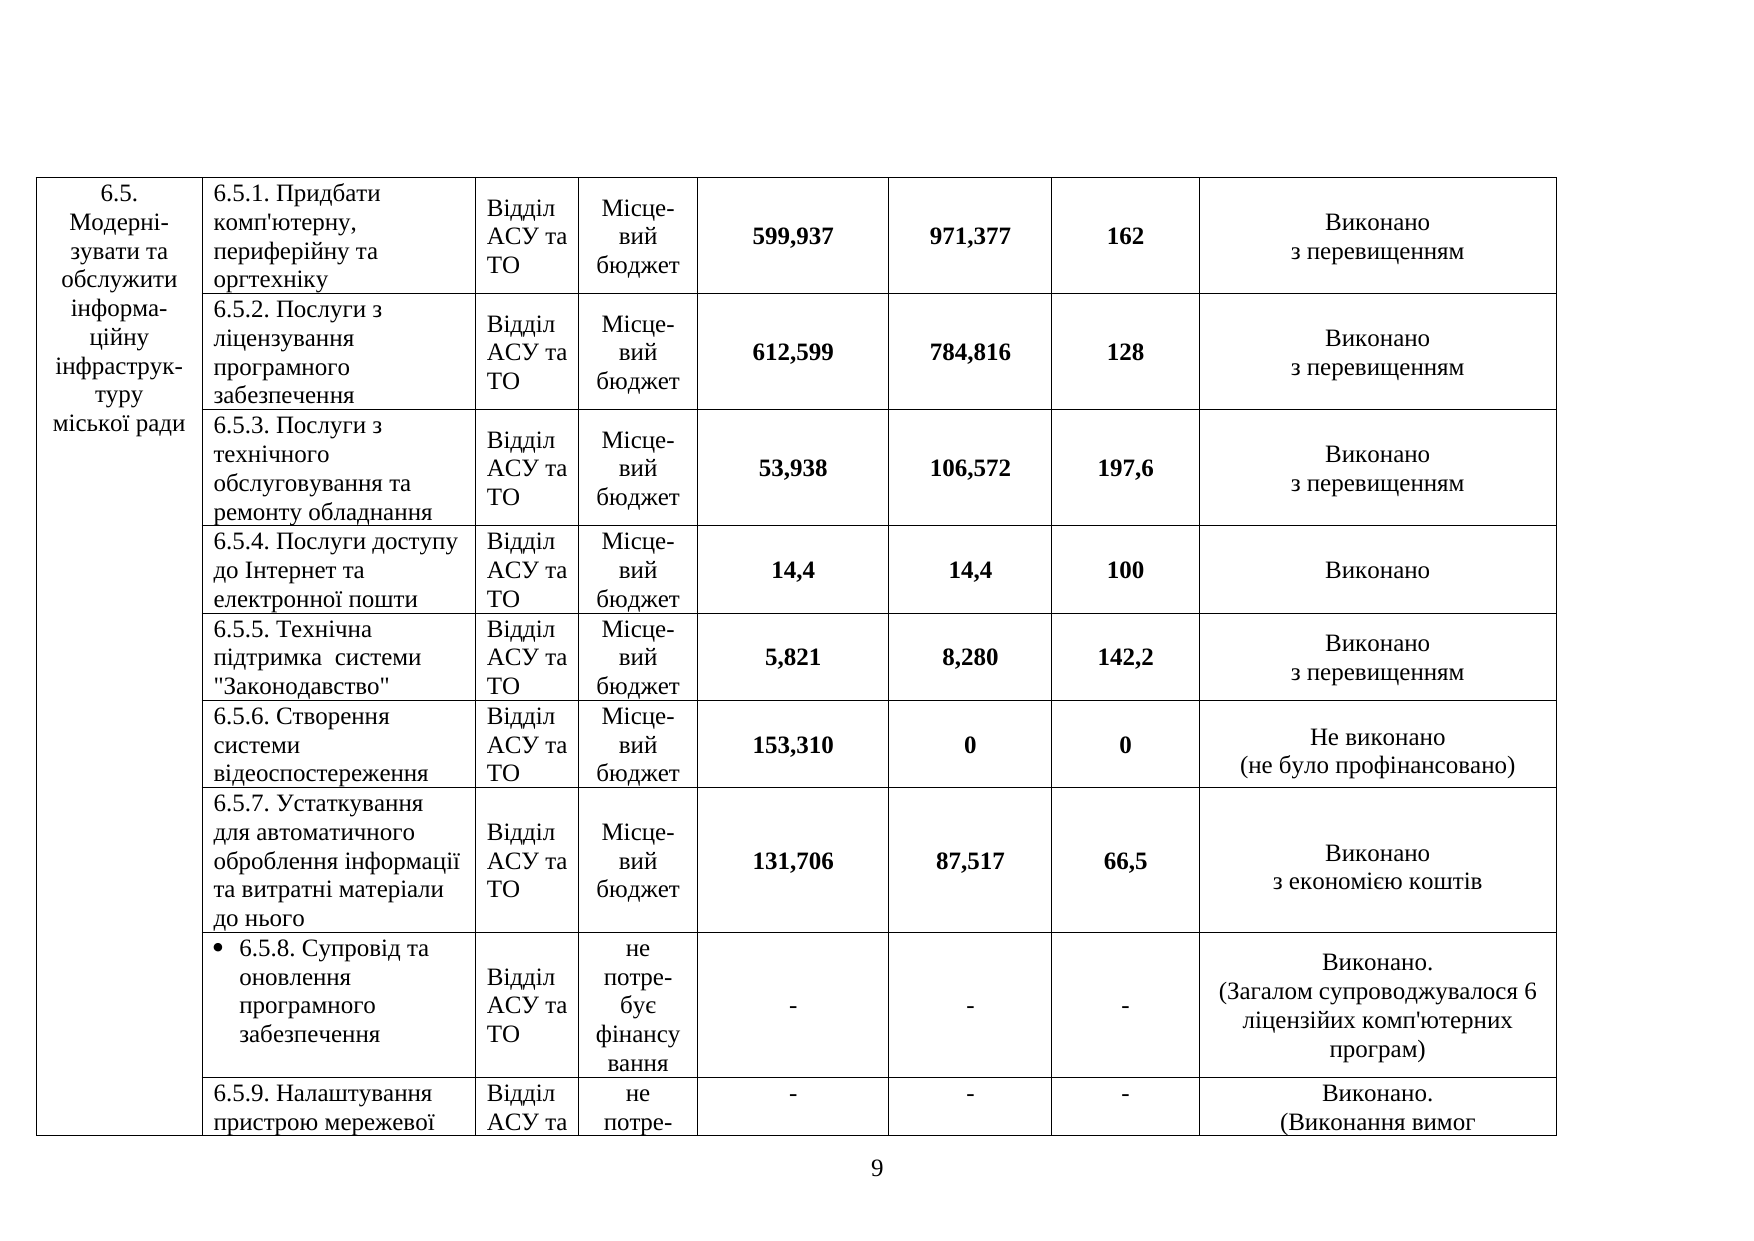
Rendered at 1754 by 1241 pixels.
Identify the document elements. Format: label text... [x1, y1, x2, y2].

table_cell Виконано з перевищенням [1200, 410, 1556, 525]
table_cell 6.5.7. Устаткування для автоматичного оброблення інформації та витратні матеріали до нього [203, 788, 475, 932]
table_cell 66,5 [1052, 788, 1199, 932]
table_cell не потре-бує фінансування [579, 933, 697, 1077]
table_cell 599,937 [698, 178, 888, 293]
table_cell 612,599 [698, 294, 888, 409]
table_cell Місце-вий бюджет [579, 788, 697, 932]
table_cell 5,821 [698, 614, 888, 700]
table_cell - [698, 1078, 888, 1135]
table_cell Не виконано (не було профінансовано) [1200, 701, 1556, 787]
table_cell Відділ АСУ та ТО [476, 701, 578, 787]
table_cell 14,4 [698, 526, 888, 613]
table_cell - [1052, 933, 1199, 1077]
table_cell 6.5.8. Супровід та оновлення програмного забезпечення [203, 933, 475, 1077]
table_cell 8,280 [889, 614, 1051, 700]
table_cell - [1052, 1078, 1199, 1135]
table_cell 87,517 [889, 788, 1051, 932]
table_cell Місце-вий бюджет [579, 614, 697, 700]
table_cell Виконано [1200, 526, 1556, 613]
table_cell 6.5.6. Створення системи відеоспостереження [203, 701, 475, 787]
table_cell - [698, 933, 888, 1077]
table_cell 131,706 [698, 788, 888, 932]
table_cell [1200, 1078, 1556, 1135]
table_cell Виконано з перевищенням [1200, 614, 1556, 700]
table_cell Виконано з перевищенням [1200, 294, 1556, 409]
table_cell 153,310 [698, 701, 888, 787]
table_cell Відділ АСУ та ТО [476, 410, 578, 525]
table_cell Відділ АСУ та ТО [476, 178, 578, 293]
table_cell 6.5.3. Послуги з технічного обслуговування та ремонту обладнання [203, 410, 475, 525]
table_cell 53,938 [698, 410, 888, 525]
table_cell 6.5.2. Послуги з ліцензування програмного забезпечення [203, 294, 475, 409]
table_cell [203, 1078, 475, 1135]
table_cell 971,377 [889, 178, 1051, 293]
table_cell 197,6 [1052, 410, 1199, 525]
table_cell 0 [1052, 701, 1199, 787]
table_cell 128 [1052, 294, 1199, 409]
table_cell Відділ АСУ та ТО [476, 788, 578, 932]
table_cell - [889, 1078, 1051, 1135]
table_cell 6.5.5. Технічна підтримка системи "Законодавство" [203, 614, 475, 700]
table_cell - [889, 933, 1051, 1077]
table_cell 100 [1052, 526, 1199, 613]
table_cell 0 [889, 701, 1051, 787]
table_cell Відділ АСУ та ТО [476, 933, 578, 1077]
table_cell Місце-вий бюджет [579, 178, 697, 293]
table_cell 106,572 [889, 410, 1051, 525]
table_cell Виконано з перевищенням [1200, 178, 1556, 293]
table_cell Місце-вий бюджет [579, 526, 697, 613]
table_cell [579, 1078, 697, 1135]
table_cell Місце-вий бюджет [579, 701, 697, 787]
table_cell 784,816 [889, 294, 1051, 409]
table_cell Місце-вий бюджет [579, 294, 697, 409]
table_cell Відділ АСУ та ТО [476, 526, 578, 613]
table_cell Виконано з економією коштів [1200, 788, 1556, 932]
table_cell 6.5.4. Послуги доступу до Інтернет та електронної пошти [203, 526, 475, 613]
table_cell 142,2 [1052, 614, 1199, 700]
table_cell Місце-вий бюджет [579, 410, 697, 525]
table_cell Відділ АСУ та ТО [476, 1078, 578, 1135]
table_cell 162 [1052, 178, 1199, 293]
table_cell Відділ АСУ та ТО [476, 614, 578, 700]
table_cell 6.5. Модерні-зувати та обслужити інформа-ційну інфраструк-туру міської ради [37, 178, 202, 1135]
table_cell 14,4 [889, 526, 1051, 613]
table_cell Відділ АСУ та ТО [476, 294, 578, 409]
table_cell 6.5.1. Придбати комп'ютерну, периферійну та оргтехніку [203, 178, 475, 293]
table_cell Виконано. (Загалом супроводжувалося 6 ліцензійих комп'ютерних програм) [1200, 933, 1556, 1077]
